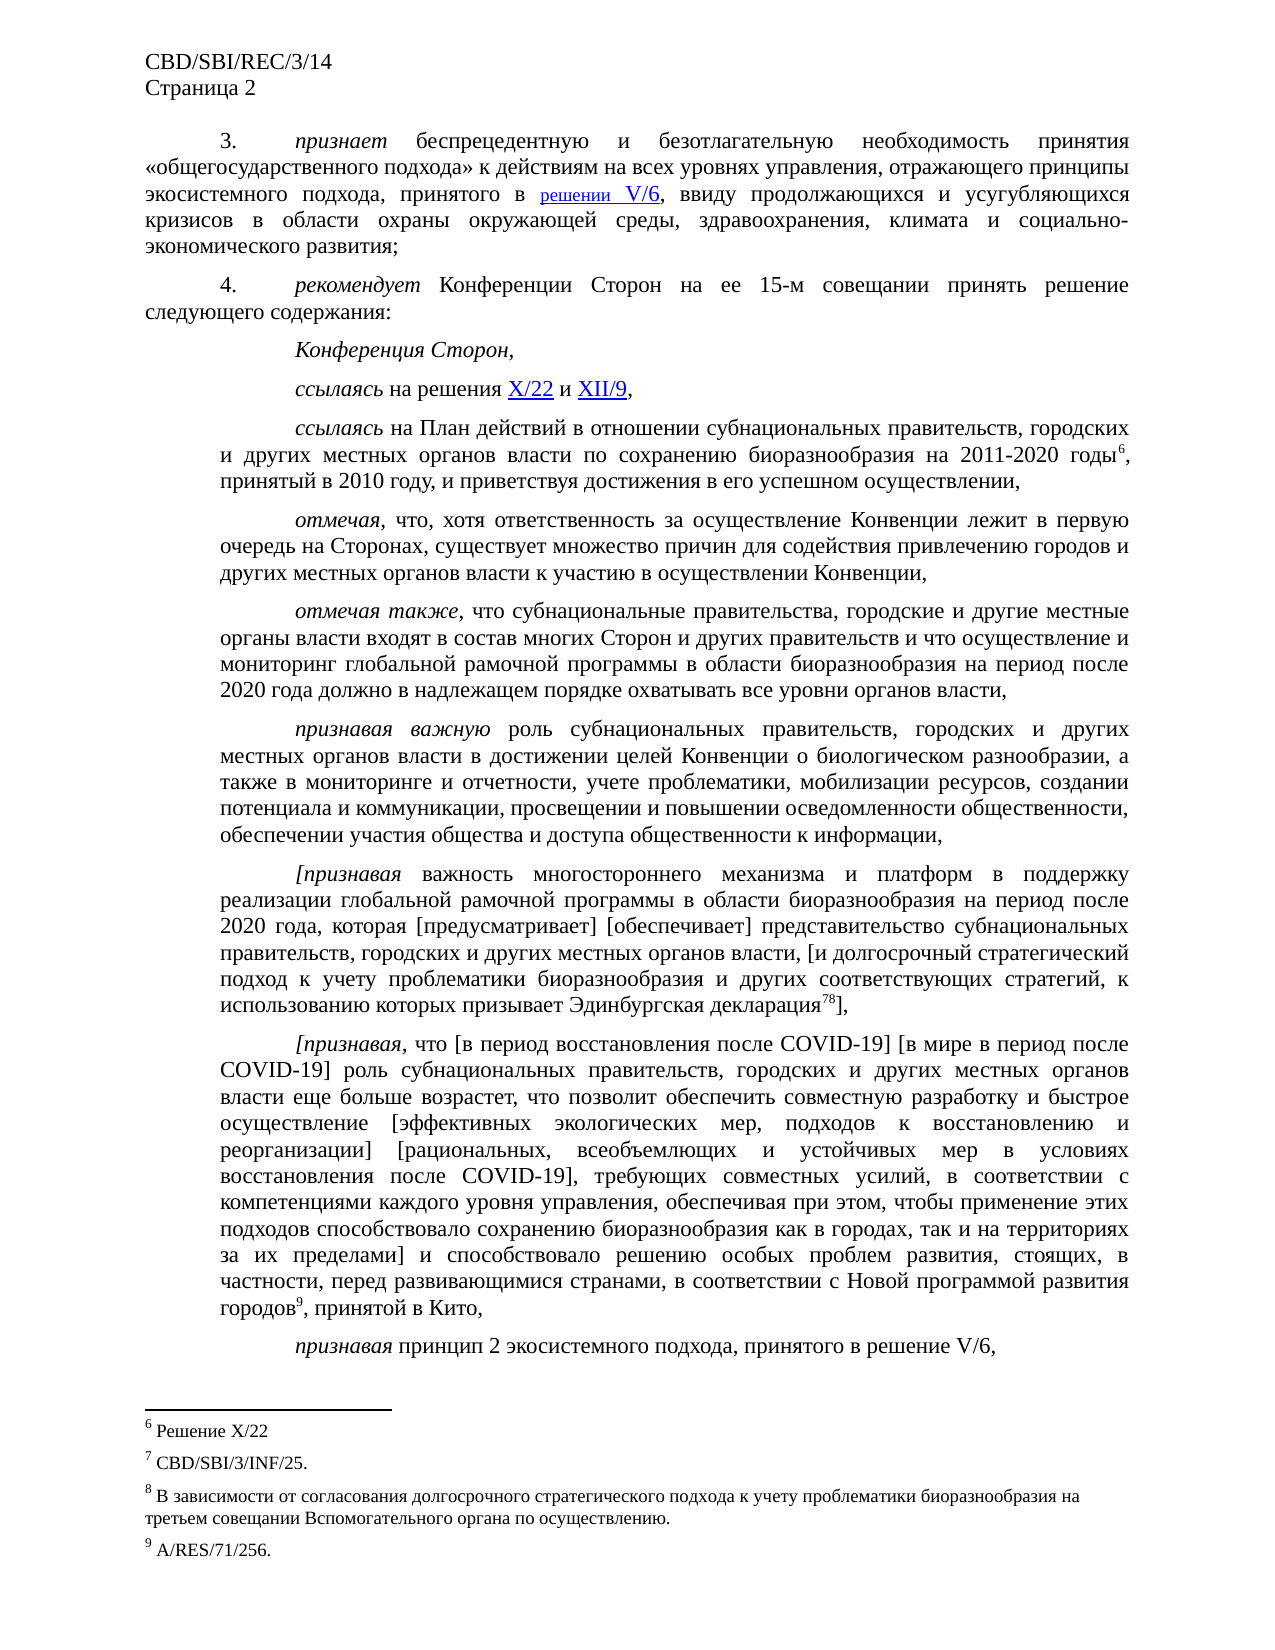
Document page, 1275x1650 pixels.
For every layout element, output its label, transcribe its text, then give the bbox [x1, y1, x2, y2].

text признавая важную роль субнациональных правительств, городских и других местных органов власти в достижении целей Конвенции о биологическом разнообразии, а также в мониторинге и отчетности, учете проблематики, мобилизации ресурсов, создании потенциала и коммуникации, просвещении и повышении осведомленности общественности, обеспечении участия общества и доступа общественности к информации, [220, 715, 1130, 847]
text [признавая важность многостороннего механизма и платформ в поддержку реализации глобальной рамочной программы в области биоразнообразия на период после 2020 года, которая [предусматривает] [обеспечивает] представительство субнациональных правительств, городских и других местных органов власти, [и долгосрочный стратегический подход к учету проблематики биоразнообразия и других соответствующих стратегий, к использованию которых призывает Эдинбургская декларация], [220, 859, 1130, 1018]
text Конференция Сторон, [220, 337, 1130, 363]
text отмечая, что, хотя ответственность за осуществление Конвенции лежит в первую очередь на Сторонах, существует множество причин для содействия привлечению городов и других местных органов власти к участию в осуществлении Конвенции, [220, 506, 1130, 585]
text ссылаясь на План действий в отношении субнациональных правительств, городских и других местных органов власти по сохранению биоразнообразия на 2011-2020 годы, принятый в 2010 году, и приветствуя достижения в его успешном осуществлении, [220, 414, 1130, 493]
text признавая принцип 2 экосистемного подхода, принятого в решение V/6, [220, 1333, 1130, 1359]
list рекомендует Конференции Сторон на ее 15-м совещании принять решение следующего содержания: [145, 271, 1130, 324]
text ссылаясь на решения X/22 и XII/9, [220, 375, 1130, 402]
text [признавая, что [в период восстановления после COVID-19] [в мире в период после COVID-19] роль субнациональных правительств, городских и других местных органов власти еще больше возрастет, что позволит обеспечить совместную разработку и быстрое осуществление [эффективных экологических мер, подходов к восстановлению и реорганизации] [рациональных, всеобъемлющих и устойчивых мер в условиях восстановления после COVID-19], требующих совместных усилий, в соответствии с компетенциями каждого уровня управления, обеспечивая при этом, чтобы применение этих подходов способствовало сохранению биоразнообразия как в городах, так и на территориях за их пределами] и способствовало решению особых проблем развития, стоящих, в частности, перед развивающимися странами, в соответствии с Новой программой развития городов, принятой в Кито, [220, 1030, 1130, 1320]
text отмечая также, что субнациональные правительства, городские и другие местные органы власти входят в состав многих Сторон и других правительств и что осуществление и мониторинг глобальной рамочной программы в области биоразнообразия на период после 2020 года должно в надлежащем порядке охватывать все уровни органов власти, [220, 597, 1130, 703]
list признает беспрецедентную и безотлагательную необходимость принятия «общегосударственного подхода» к действиям на всех уровнях управления, отражающего принципы экосистемного подхода, принятого в решении V/6, ввиду продолжающихся и усугубляющихся кризисов в области охраны окружающей среды, здравоохранения, климата и социально-экономического развития; [145, 127, 1130, 259]
